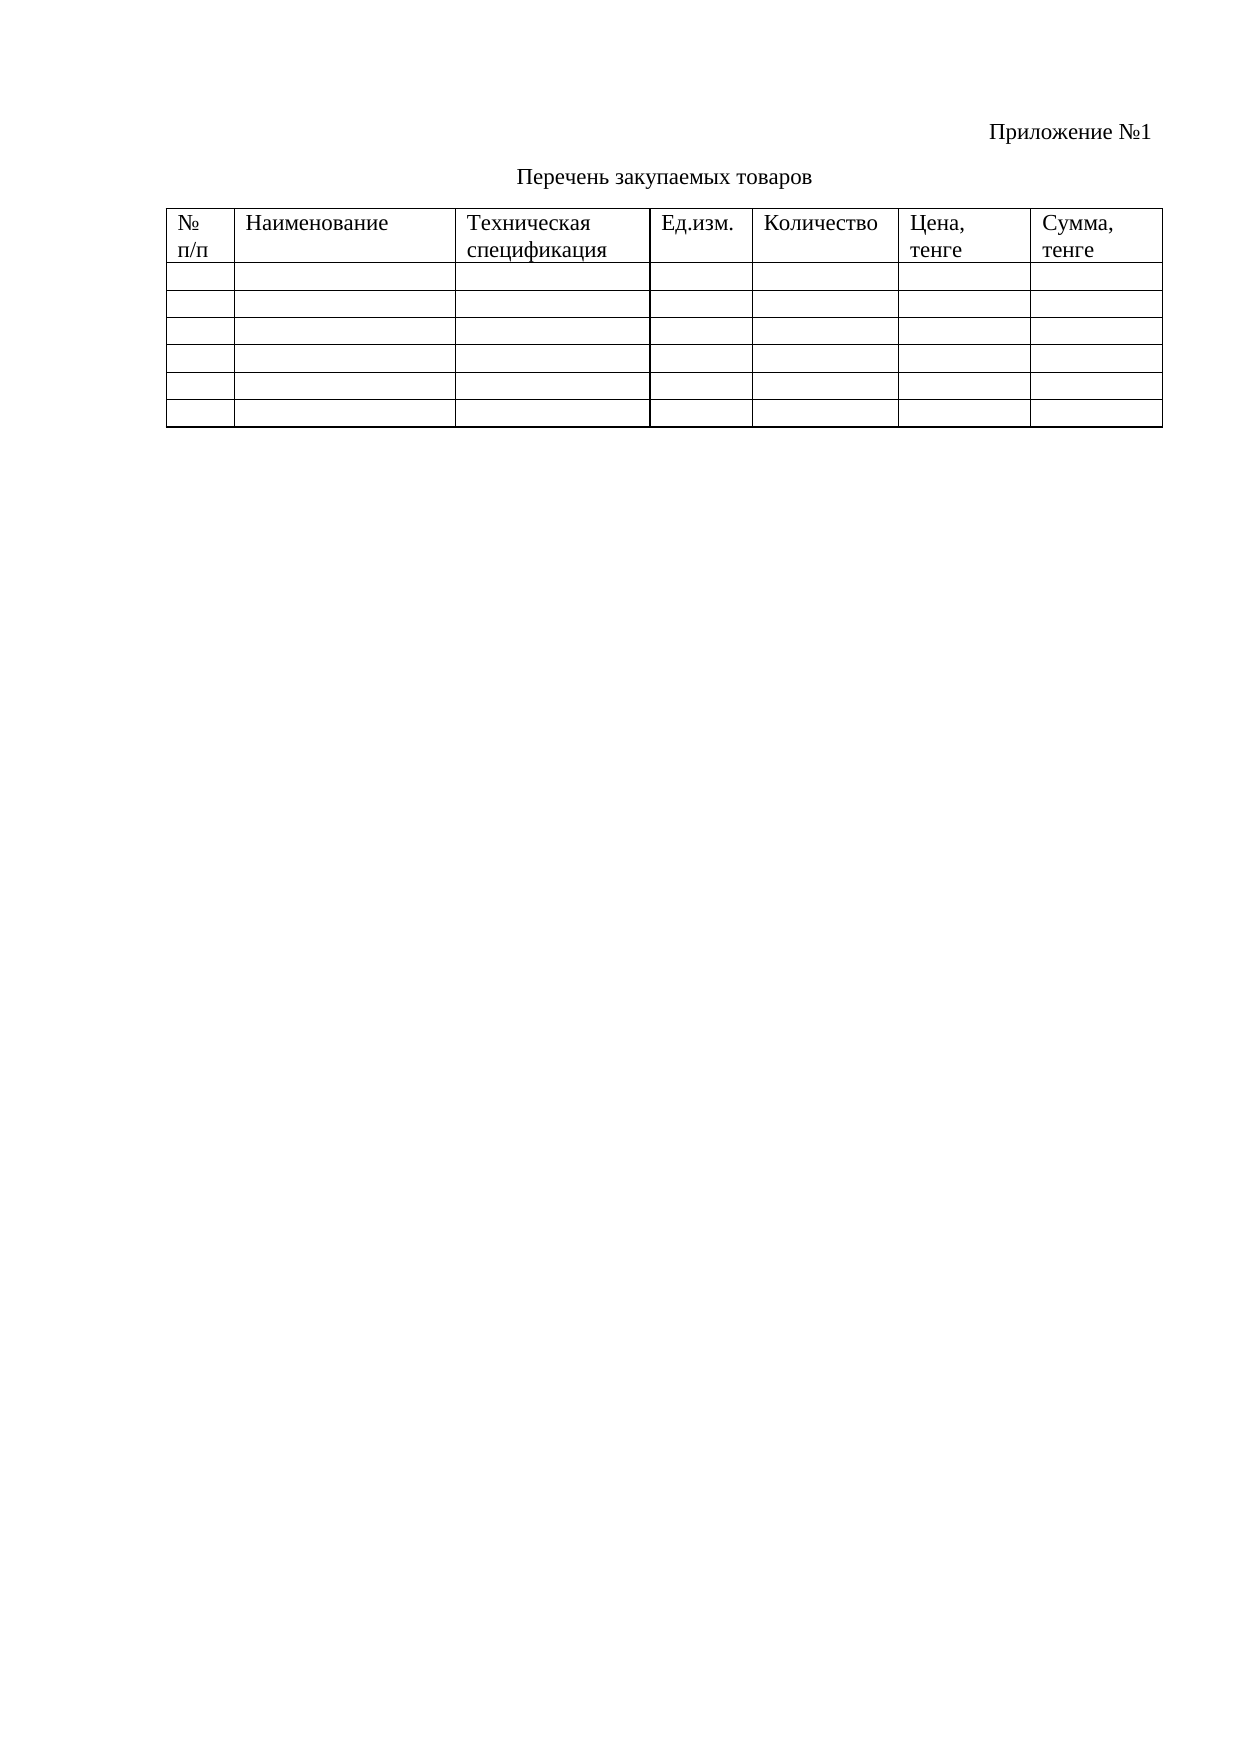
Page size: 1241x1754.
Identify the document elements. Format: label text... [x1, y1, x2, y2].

table_cell [899, 291, 1030, 317]
table_cell [456, 345, 649, 372]
table_cell [456, 291, 649, 317]
table_cell [235, 263, 455, 289]
table_cell [651, 291, 752, 317]
table_cell [651, 373, 752, 399]
table_cell [899, 263, 1030, 289]
table_header Цена, тенге [899, 209, 1030, 262]
table_cell [1031, 400, 1162, 426]
table_cell [899, 318, 1030, 344]
table_header Количество [753, 209, 898, 262]
text Перечень закупаемых товаров [177, 163, 1152, 189]
table_cell [899, 400, 1030, 426]
table_cell [235, 373, 455, 399]
table_cell [235, 291, 455, 317]
table_header Сумма, тенге [1031, 209, 1162, 262]
table_header Техническая спецификация [456, 209, 649, 262]
table_cell [651, 263, 752, 289]
table_cell [167, 291, 234, 317]
table_cell [1031, 263, 1162, 289]
table_cell [167, 400, 234, 426]
table_header Наименование [235, 209, 455, 262]
table_cell [456, 318, 649, 344]
table_header Ед.изм. [651, 209, 752, 262]
text Приложение №1 [177, 118, 1152, 144]
table_cell [235, 400, 455, 426]
table_cell [753, 345, 898, 372]
table_cell [753, 291, 898, 317]
table_cell [753, 263, 898, 289]
table_cell [753, 400, 898, 426]
table_cell [753, 318, 898, 344]
table_cell [167, 345, 234, 372]
table_cell [456, 373, 649, 399]
table_cell [651, 318, 752, 344]
table_cell [651, 345, 752, 372]
table_cell [1031, 291, 1162, 317]
table_cell [456, 400, 649, 426]
table_cell [899, 345, 1030, 372]
table_cell [753, 373, 898, 399]
table_cell [235, 345, 455, 372]
table_cell [167, 263, 234, 289]
table_header № п/п [167, 209, 234, 262]
table_cell [167, 373, 234, 399]
table_cell [235, 318, 455, 344]
table_cell [456, 263, 649, 289]
table_cell [899, 373, 1030, 399]
table_cell [1031, 373, 1162, 399]
table_cell [167, 318, 234, 344]
table_cell [651, 400, 752, 426]
table_cell [1031, 345, 1162, 372]
table_cell [1031, 318, 1162, 344]
